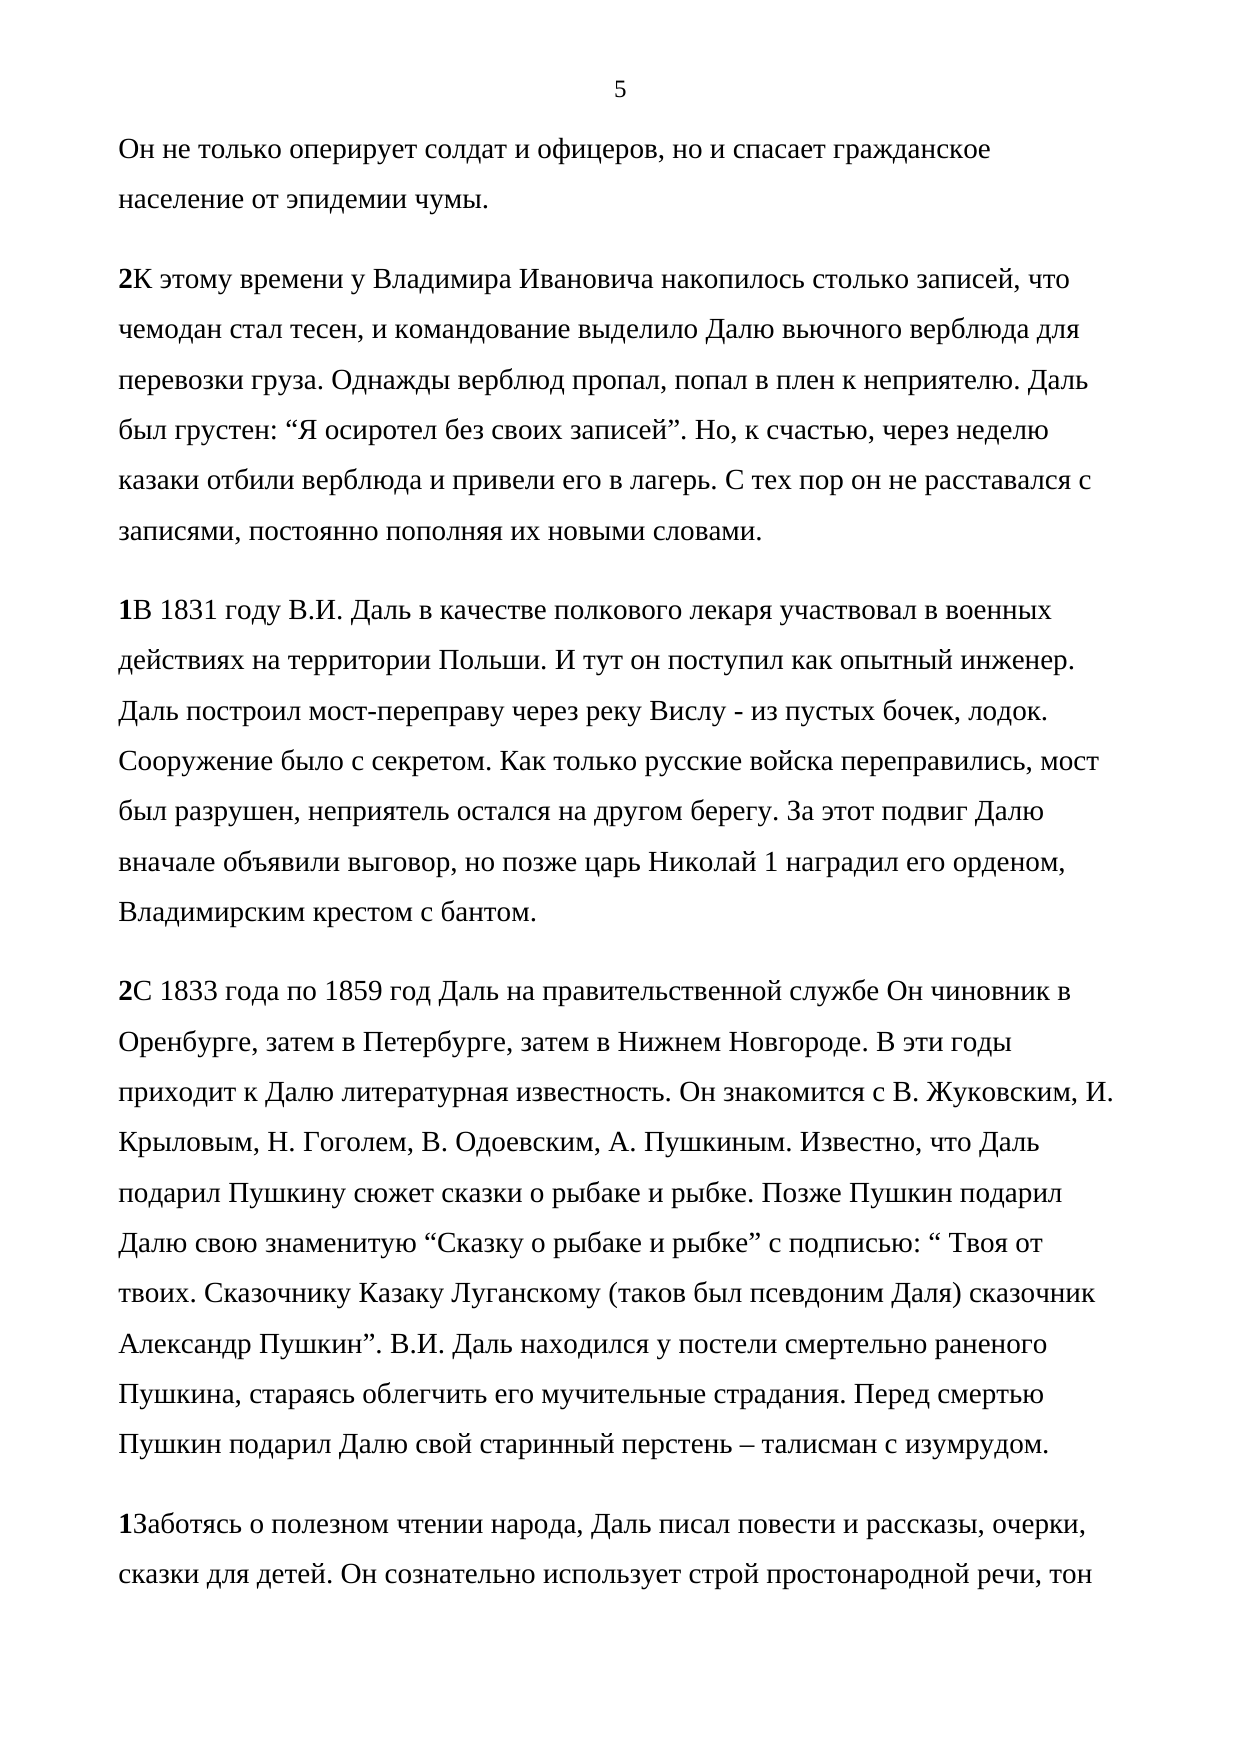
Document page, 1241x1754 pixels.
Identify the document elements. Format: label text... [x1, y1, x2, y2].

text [118, 131, 1122, 215]
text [118, 1506, 1122, 1590]
text 2С 1833 года по 1859 год Даль на правительственной службе Он чиновник в Оренбурге, затем в Петербурге, затем в Нижнем Новгороде. В эти годы приходит к Далю литературная известность. Он знакомится с В. Жуковским, И. Крыловым, Н. Гоголем, В. Одоевским, А. Пушкиным. Известно, что Даль подарил Пушкину сюжет сказки о рыбаке и рыбке. Позже Пушкин подарил Далю свою знаменитую “Сказку о рыбаке и рыбке” с подписью: “ Твоя от твоих. Сказочнику Казаку Луганскому (таков был псевдоним Даля) сказочник Александр Пушкин”. В.И. Даль находился у постели смертельно раненого Пушкина, стараясь облегчить его мучительные страдания. Перед смертью Пушкин подарил Далю свой старинный перстень – талисман с изумрудом. [118, 973, 1122, 1460]
text 2К этому времени у Владимира Ивановича накопилось столько записей, что чемодан стал тесен, и командование выделило Далю вьючного верблюда для перевозки груза. Однажды верблюд пропал, попал в плен к неприятелю. Даль был грустен: “Я осиротел без своих записей”. Но, к счастью, через неделю казаки отбили верблюда и привели его в лагерь. С тех пор он не расставался с записями, постоянно пополняя их новыми словами. [118, 261, 1122, 546]
text 1В 1831 году В.И. Даль в качестве полкового лекаря участвовал в военных действиях на территории Польши. И тут он поступил как опытный инженер. Даль построил мост-переправу через реку Вислу - из пустых бочек, лодок. Сооружение было с секретом. Как только русские войска переправились, мост был разрушен, неприятель остался на другом берегу. За этот подвиг Далю вначале объявили выговор, но позже царь Николай 1 наградил его орденом, Владимирским крестом с бантом. [118, 592, 1122, 928]
